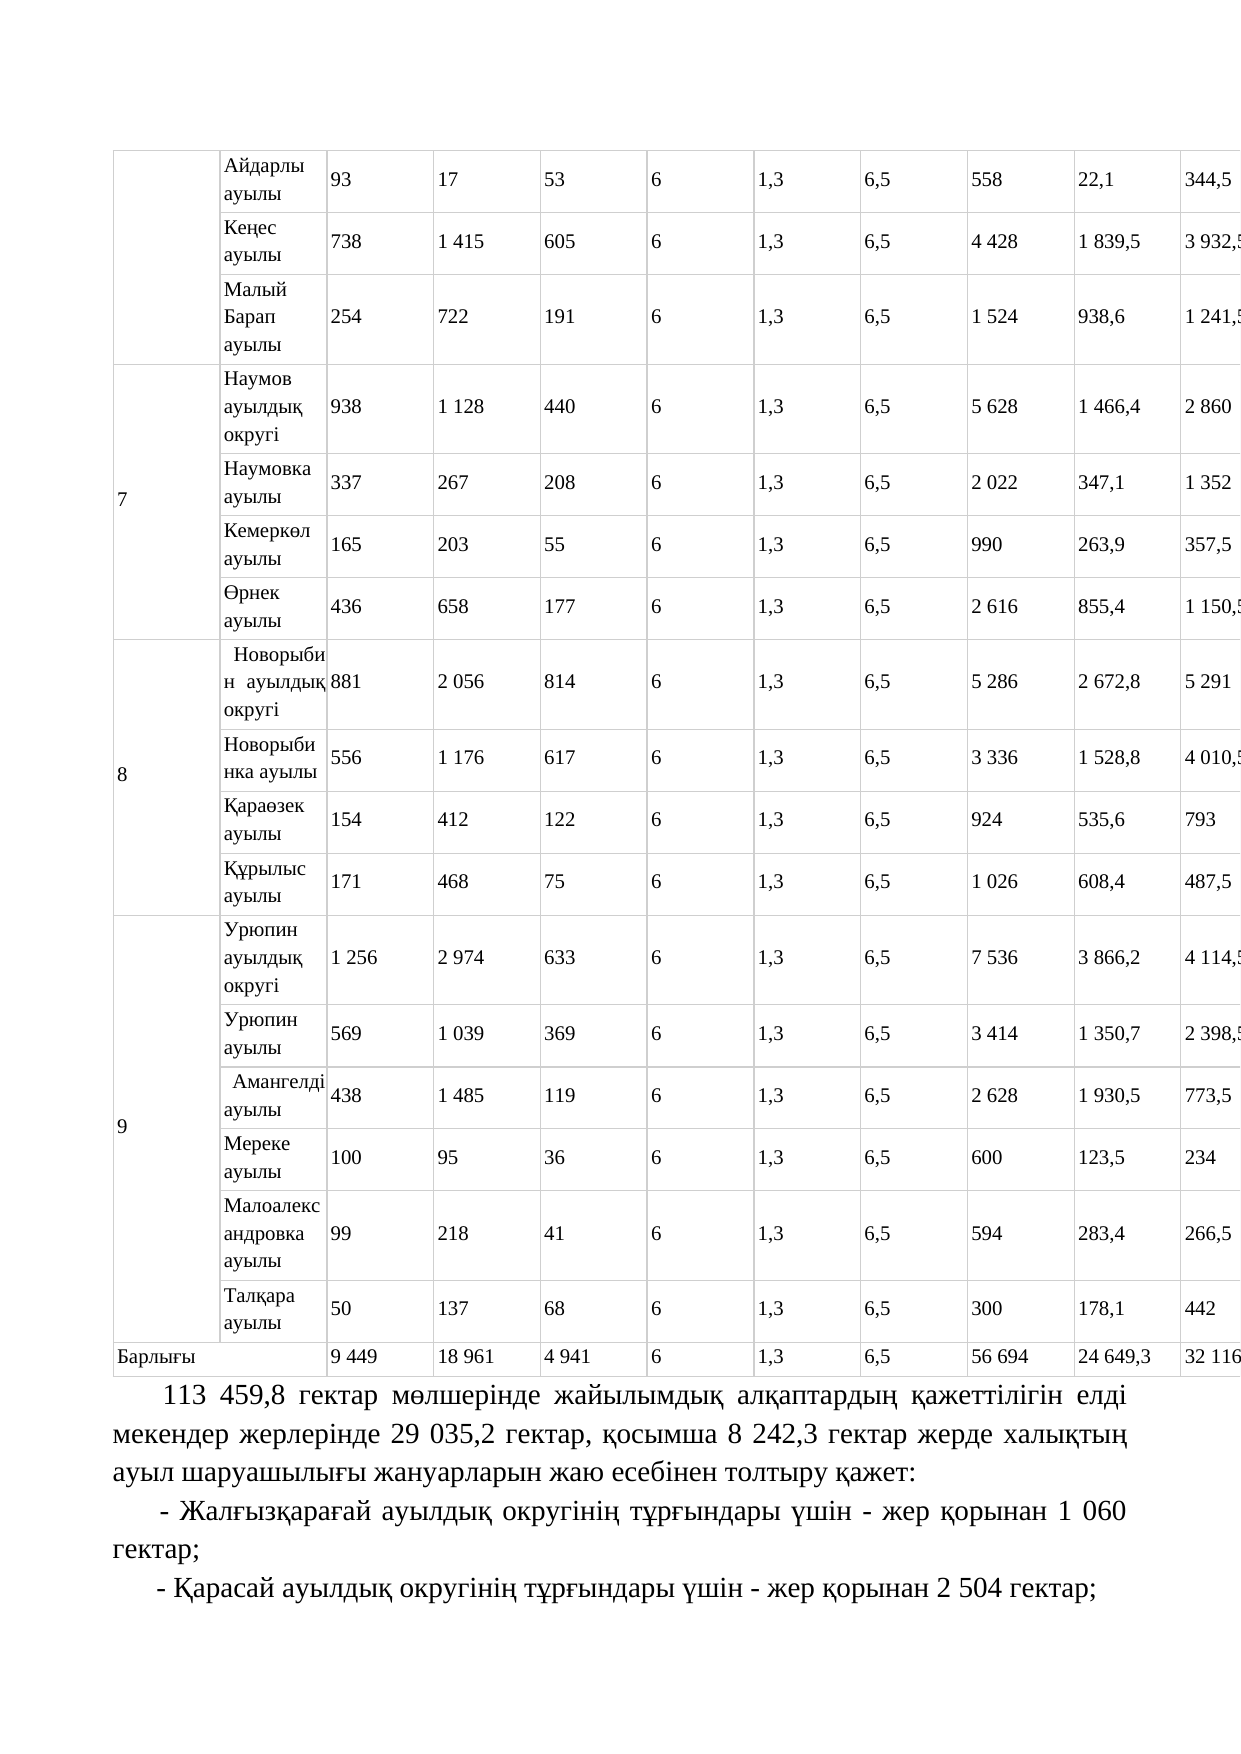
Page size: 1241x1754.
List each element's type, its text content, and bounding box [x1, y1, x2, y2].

table_cell 36 [541, 1129, 646, 1190]
table_cell 263,9 [1075, 516, 1180, 577]
table_cell 6,5 [861, 916, 967, 1004]
table_cell Урюпин ауылдық округі [221, 916, 326, 1004]
table_cell 1,3 [755, 1005, 860, 1066]
table_cell 178,1 [1075, 1281, 1180, 1342]
table_cell 855,4 [1075, 578, 1180, 639]
table_cell 738 [328, 213, 433, 274]
table_cell 123,5 [1075, 1129, 1180, 1190]
table_cell 75 [541, 854, 646, 914]
table_cell 558 [968, 151, 1074, 212]
table_cell 6 [648, 454, 753, 515]
table_cell 53 [541, 151, 646, 212]
table_cell 4 010,5 [1181, 730, 1240, 791]
table_cell 594 [968, 1191, 1074, 1280]
table_cell 234 [1181, 1129, 1240, 1190]
table_cell 1,3 [755, 365, 860, 453]
table_cell 6 [648, 1129, 753, 1190]
table_cell 6 [648, 213, 753, 274]
table_cell Амангелді ауылы [221, 1068, 326, 1128]
table_cell 6 [648, 1281, 753, 1342]
table_cell 2 022 [968, 454, 1074, 515]
table_cell 171 [328, 854, 433, 914]
table_cell 2 616 [968, 578, 1074, 639]
table_cell 6 [648, 151, 753, 212]
table_cell 773,5 [1181, 1068, 1240, 1128]
text - Жалғызқарағай ауылдық округінің тұрғындары үшін - жер қорынан 1 060 гектар; [112, 1493, 1128, 1565]
table_cell 938 [328, 365, 433, 453]
table_cell 924 [968, 792, 1074, 853]
table_cell 633 [541, 916, 646, 1004]
table_cell 1 352 [1181, 454, 1240, 515]
table_cell 99 [328, 1191, 433, 1280]
table_cell 283,4 [1075, 1191, 1180, 1280]
table_cell Айдарлы ауылы [221, 151, 326, 212]
table_cell 1 485 [434, 1068, 540, 1128]
table_cell 6,5 [861, 213, 967, 274]
table_cell 1,3 [755, 1343, 860, 1376]
table_cell 6,5 [861, 640, 967, 729]
table_cell 1 524 [968, 275, 1074, 363]
table_cell 254 [328, 275, 433, 363]
table_cell 1,3 [755, 578, 860, 639]
table_cell 793 [1181, 792, 1240, 853]
table_cell 990 [968, 516, 1074, 577]
table_cell 6 [648, 516, 753, 577]
table_cell 1,3 [755, 516, 860, 577]
table_cell 6 [648, 365, 753, 453]
table_cell Мереке ауылы [221, 1129, 326, 1190]
table_cell 55 [541, 516, 646, 577]
table_cell 1,3 [755, 792, 860, 853]
table_cell 1 839,5 [1075, 213, 1180, 274]
table_cell 1,3 [755, 213, 860, 274]
table_cell 814 [541, 640, 646, 729]
table_cell 1,3 [755, 1281, 860, 1342]
table_cell 2 398,5 [1181, 1005, 1240, 1066]
table_cell 1 415 [434, 213, 540, 274]
table_cell 6 [648, 275, 753, 363]
table_cell 1 026 [968, 854, 1074, 914]
table_cell 1,3 [755, 151, 860, 212]
table_cell 6 [648, 854, 753, 914]
table_cell 6 [648, 1191, 753, 1280]
table_cell 487,5 [1181, 854, 1240, 914]
table_cell Кеңес ауылы [221, 213, 326, 274]
table_cell 6,5 [861, 1068, 967, 1128]
table_cell 658 [434, 578, 540, 639]
table_cell 41 [541, 1191, 646, 1280]
table_cell 267 [434, 454, 540, 515]
table_cell 347,1 [1075, 454, 1180, 515]
table_cell 1 150,5 [1181, 578, 1240, 639]
table_cell 6,5 [861, 730, 967, 791]
table_cell 569 [328, 1005, 433, 1066]
table_cell 24 649,3 [1075, 1343, 1180, 1376]
table_cell 9 [114, 916, 219, 1342]
table_cell 50 [328, 1281, 433, 1342]
table_cell 203 [434, 516, 540, 577]
table_cell 1 466,4 [1075, 365, 1180, 453]
table_cell 412 [434, 792, 540, 853]
table_cell Құрылыс ауылы [221, 854, 326, 914]
table_cell 6,5 [861, 1005, 967, 1066]
table_cell 1,3 [755, 1068, 860, 1128]
table_cell Наумовка ауылы [221, 454, 326, 515]
table_cell 6 [648, 1068, 753, 1128]
table_cell 3 866,2 [1075, 916, 1180, 1004]
table_cell 119 [541, 1068, 646, 1128]
table_cell 2 672,8 [1075, 640, 1180, 729]
table_cell 5 286 [968, 640, 1074, 729]
table_cell 6,5 [861, 151, 967, 212]
table_cell 4 941 [541, 1343, 646, 1376]
table_cell 535,6 [1075, 792, 1180, 853]
table_cell 165 [328, 516, 433, 577]
table_cell 6,5 [861, 792, 967, 853]
table_cell 369 [541, 1005, 646, 1066]
table_cell 6 [648, 1005, 753, 1066]
table_cell 6,5 [861, 854, 967, 914]
text - Қарасай ауылдық округінің тұрғындары үшін - жер қорынан 2 504 гектар; [112, 1570, 1128, 1603]
table_cell Барлығы [114, 1343, 326, 1376]
table_cell 438 [328, 1068, 433, 1128]
table_cell 6,5 [861, 1281, 967, 1342]
table_cell Наумов ауылдық округі [221, 365, 326, 453]
table_cell 6 [648, 730, 753, 791]
table_cell 5 628 [968, 365, 1074, 453]
table_cell 357,5 [1181, 516, 1240, 577]
table_cell 6,5 [861, 1191, 967, 1280]
table_cell 1 350,7 [1075, 1005, 1180, 1066]
table_cell 6 [648, 640, 753, 729]
table_cell 6,5 [861, 1343, 967, 1376]
table_cell 1 528,8 [1075, 730, 1180, 791]
table_cell 1 039 [434, 1005, 540, 1066]
table_cell 6,5 [861, 1129, 967, 1190]
table_cell 17 [434, 151, 540, 212]
table_cell 1,3 [755, 275, 860, 363]
table_cell 6,5 [861, 365, 967, 453]
table_cell 1 256 [328, 916, 433, 1004]
table_cell 8 [114, 640, 219, 914]
table_cell 7 [114, 365, 219, 639]
table_cell 137 [434, 1281, 540, 1342]
table_cell 3 336 [968, 730, 1074, 791]
table_cell 344,5 [1181, 151, 1240, 212]
table_cell 1,3 [755, 454, 860, 515]
table_cell Малоалександровка ауылы [221, 1191, 326, 1280]
table_cell 6,5 [861, 454, 967, 515]
table_cell 191 [541, 275, 646, 363]
table_cell 1,3 [755, 1191, 860, 1280]
table_cell 6 [648, 792, 753, 853]
table_cell 93 [328, 151, 433, 212]
table_cell 2 860 [1181, 365, 1240, 453]
table_cell Кемеркөл ауылы [221, 516, 326, 577]
table_cell 2 056 [434, 640, 540, 729]
table_cell 4 114,5 [1181, 916, 1240, 1004]
table_cell 6 [648, 578, 753, 639]
table_cell 1 241,5 [1181, 275, 1240, 363]
table_cell Талқара ауылы [221, 1281, 326, 1342]
table_cell 7 536 [968, 916, 1074, 1004]
table_cell 1,3 [755, 1129, 860, 1190]
table_cell 266,5 [1181, 1191, 1240, 1280]
table_cell Новорыбинка ауылы [221, 730, 326, 791]
table_cell 6 [648, 916, 753, 1004]
table_cell 600 [968, 1129, 1074, 1190]
table_cell 32 116,5 [1181, 1343, 1240, 1376]
table_cell 5 291 [1181, 640, 1240, 729]
table_cell 3 414 [968, 1005, 1074, 1066]
table_cell 722 [434, 275, 540, 363]
table_cell 1,3 [755, 916, 860, 1004]
table_cell Новорыбин ауылдық округі [221, 640, 326, 729]
table_cell 881 [328, 640, 433, 729]
table_cell 154 [328, 792, 433, 853]
table_cell 6 [648, 1343, 753, 1376]
table_cell 617 [541, 730, 646, 791]
table_cell 608,4 [1075, 854, 1180, 914]
table_cell 18 961 [434, 1343, 540, 1376]
table_cell 177 [541, 578, 646, 639]
table_cell 1 930,5 [1075, 1068, 1180, 1128]
table_cell 3 932,5 [1181, 213, 1240, 274]
table_cell 4 428 [968, 213, 1074, 274]
table_cell 218 [434, 1191, 540, 1280]
table_cell 1 128 [434, 365, 540, 453]
table_cell Өрнек ауылы [221, 578, 326, 639]
table_cell 56 694 [968, 1343, 1074, 1376]
table_cell 1,3 [755, 730, 860, 791]
table_cell 556 [328, 730, 433, 791]
table_cell 1,3 [755, 854, 860, 914]
table_cell 337 [328, 454, 433, 515]
table_cell 938,6 [1075, 275, 1180, 363]
table_cell 9 449 [328, 1343, 433, 1376]
table_cell 468 [434, 854, 540, 914]
table_cell 605 [541, 213, 646, 274]
table_cell 6,5 [861, 578, 967, 639]
table_cell 122 [541, 792, 646, 853]
table_cell 1 176 [434, 730, 540, 791]
table_cell 436 [328, 578, 433, 639]
table_cell 22,1 [1075, 151, 1180, 212]
table_cell 100 [328, 1129, 433, 1190]
table_cell 2 974 [434, 916, 540, 1004]
table_cell 300 [968, 1281, 1074, 1342]
table_cell 68 [541, 1281, 646, 1342]
table_cell 1,3 [755, 640, 860, 729]
table_cell 95 [434, 1129, 540, 1190]
table_cell Малый Барап ауылы [221, 275, 326, 363]
table_cell 6,5 [861, 516, 967, 577]
table_cell 208 [541, 454, 646, 515]
text 113 459,8 гектар мөлшерінде жайылымдық алқаптардың қажеттілігін елді мекендер жерлерінде 29 035,2 гектар, қосымша 8 242,3 гектар жерде халықтың ауыл шаруашылығы жануарларын жаю есебінен толтыру қажет: [112, 1377, 1128, 1488]
table_cell Урюпин ауылы [221, 1005, 326, 1066]
table_cell 2 628 [968, 1068, 1074, 1128]
table_cell Қараөзек ауылы [221, 792, 326, 853]
table_cell 440 [541, 365, 646, 453]
table_cell 6,5 [861, 275, 967, 363]
table_cell 442 [1181, 1281, 1240, 1342]
